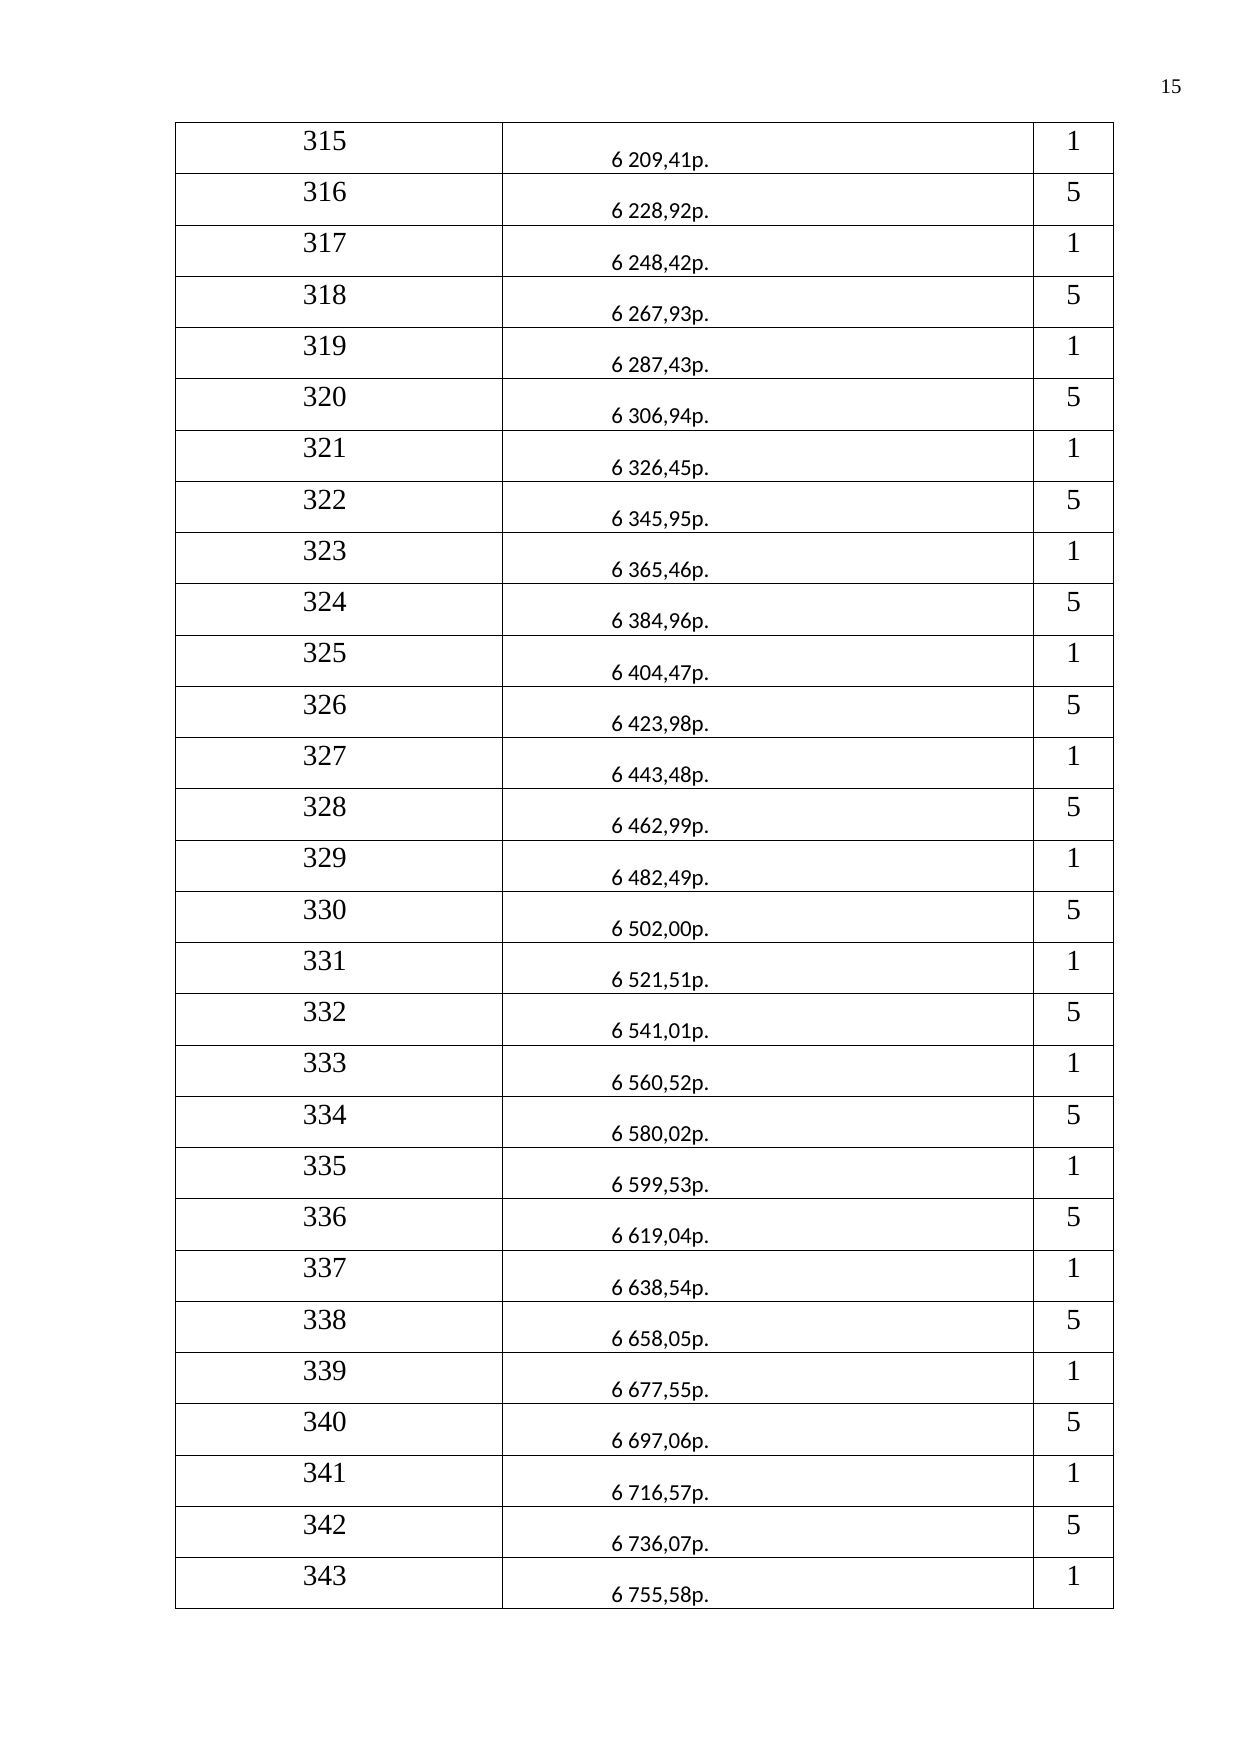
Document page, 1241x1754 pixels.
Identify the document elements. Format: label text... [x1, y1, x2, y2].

table_cell 6 716,57р. [503, 1456, 1033, 1506]
table_cell [176, 1199, 502, 1249]
table_cell 5 [1034, 789, 1113, 839]
table_cell [176, 892, 502, 942]
table_cell [176, 1404, 502, 1454]
table_cell 1 [1034, 636, 1113, 686]
table_cell 6 228,92р. [503, 174, 1033, 224]
table_cell 6 423,98р. [503, 687, 1033, 737]
table_cell 6 306,94р. [503, 379, 1033, 429]
table_cell 5 [1034, 584, 1113, 634]
table_cell 5 [1034, 277, 1113, 327]
table_cell 6 521,51р. [503, 943, 1033, 993]
table_cell [176, 123, 502, 173]
table_cell 1 [1034, 431, 1113, 481]
table_cell [176, 226, 502, 276]
table_cell [176, 1097, 502, 1147]
table_cell [176, 943, 502, 993]
table_cell 1 [1034, 943, 1113, 993]
table_cell 5 [1034, 1404, 1113, 1454]
table_cell [176, 1302, 502, 1352]
table_cell 5 [1034, 687, 1113, 737]
table_cell 5 [1034, 1302, 1113, 1352]
table_cell 1 [1034, 1148, 1113, 1198]
table_cell [176, 1456, 502, 1506]
table_cell 6 287,43р. [503, 328, 1033, 378]
table_cell 6 365,46р. [503, 533, 1033, 583]
table_cell 1 [1034, 1558, 1113, 1608]
table_cell [176, 1353, 502, 1403]
table_cell 1 [1034, 841, 1113, 891]
table_cell 6 443,48р. [503, 738, 1033, 788]
table_cell 5 [1034, 1097, 1113, 1147]
table_cell [176, 1507, 502, 1557]
table_cell [176, 277, 502, 327]
table_cell [176, 328, 502, 378]
table_cell 5 [1034, 482, 1113, 532]
table_cell 6 462,99р. [503, 789, 1033, 839]
table_cell 6 560,52р. [503, 1046, 1033, 1096]
table_cell 6 755,58р. [503, 1558, 1033, 1608]
table_cell 6 267,93р. [503, 277, 1033, 327]
table_cell 1 [1034, 1251, 1113, 1301]
table_cell [176, 994, 502, 1044]
table_cell [176, 584, 502, 634]
table_cell [176, 174, 502, 224]
table_cell 6 677,55р. [503, 1353, 1033, 1403]
table_cell 1 [1034, 533, 1113, 583]
table_cell 6 658,05р. [503, 1302, 1033, 1352]
table_cell 1 [1034, 1046, 1113, 1096]
table_cell 5 [1034, 174, 1113, 224]
table_cell [176, 533, 502, 583]
table_cell 6 248,42р. [503, 226, 1033, 276]
table_cell 1 [1034, 738, 1113, 788]
table_cell 6 404,47р. [503, 636, 1033, 686]
table_cell 6 384,96р. [503, 584, 1033, 634]
table_cell [176, 1148, 502, 1198]
table_cell [176, 789, 502, 839]
table_cell 6 482,49р. [503, 841, 1033, 891]
table_cell 5 [1034, 994, 1113, 1044]
table_cell [176, 841, 502, 891]
table_cell [176, 1558, 502, 1608]
table_cell 5 [1034, 379, 1113, 429]
table_cell 6 580,02р. [503, 1097, 1033, 1147]
table_cell 6 541,01р. [503, 994, 1033, 1044]
table_cell [176, 636, 502, 686]
table_cell [176, 687, 502, 737]
table_cell 1 [1034, 123, 1113, 173]
table_cell 1 [1034, 328, 1113, 378]
table_cell 6 619,04р. [503, 1199, 1033, 1249]
table_cell [176, 1046, 502, 1096]
table_cell 5 [1034, 892, 1113, 942]
table_cell 6 502,00р. [503, 892, 1033, 942]
table_cell 5 [1034, 1199, 1113, 1249]
table_cell 1 [1034, 226, 1113, 276]
table_cell [176, 379, 502, 429]
table_cell 6 345,95р. [503, 482, 1033, 532]
table_cell 6 326,45р. [503, 431, 1033, 481]
table_cell 6 209,41р. [503, 123, 1033, 173]
table_cell 6 736,07р. [503, 1507, 1033, 1557]
table_cell 1 [1034, 1353, 1113, 1403]
table_cell 6 697,06р. [503, 1404, 1033, 1454]
table_cell 5 [1034, 1507, 1113, 1557]
table_cell 6 599,53р. [503, 1148, 1033, 1198]
table_cell [176, 1251, 502, 1301]
table_cell 6 638,54р. [503, 1251, 1033, 1301]
table_cell [176, 738, 502, 788]
table_cell 1 [1034, 1456, 1113, 1506]
table_cell [176, 431, 502, 481]
table_cell [176, 482, 502, 532]
